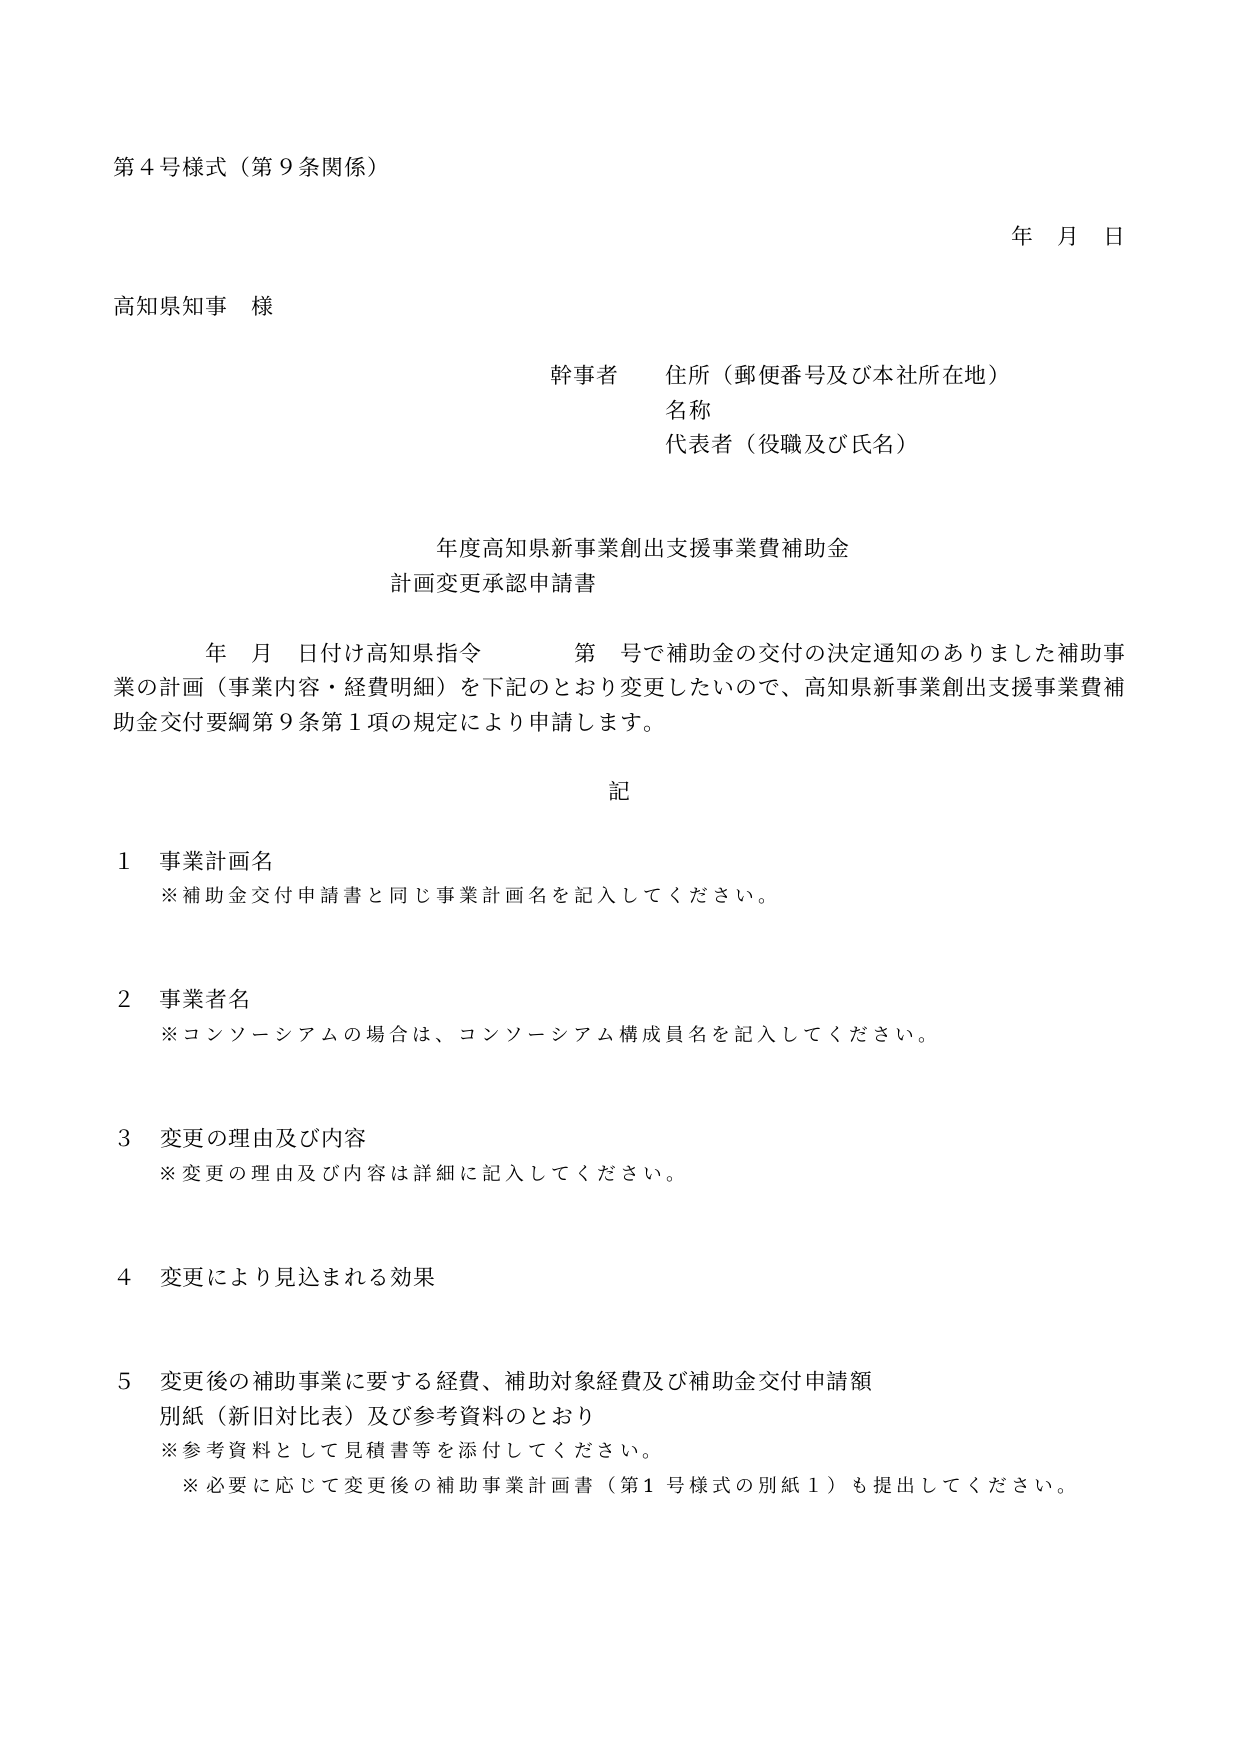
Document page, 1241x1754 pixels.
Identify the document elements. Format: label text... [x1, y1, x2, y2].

text 幹事者 住所（郵便番号及び本社所在地） [114, 357, 1127, 391]
text 高知県知事 様 [114, 287, 1127, 322]
text 計画変更承認申請書 [322, 565, 954, 599]
text 別紙（新旧対比表）及び参考資料のとおり [114, 1397, 1127, 1432]
text 名称 [114, 391, 1127, 426]
text 第４号様式（第９条関係） [114, 148, 1127, 183]
text 年 月 日付け高知県指令 第 号で補助金の交付の決定通知のありました補助事業の計画（事業内容・経費明細）を下記のとおり変更したいので、高知県新事業創出支援事業費補助金交付要綱第９条第１項の規定により申請します。 [114, 634, 1127, 738]
text ※変更の理由及び内容は詳細に記入してください。 [137, 1154, 1127, 1189]
text 年 月 日 [114, 218, 1127, 253]
text ※参考資料として見積書等を添付してください。 [114, 1432, 1127, 1467]
text ３ 変更の理由及び内容 [114, 1120, 1127, 1154]
text 記 [114, 773, 1127, 808]
text ※コンソーシアムの場合は、コンソーシアム構成員名を記入してください。 [114, 1016, 1127, 1050]
text 代表者（役職及び氏名） [114, 426, 1127, 461]
text ４ 変更により見込まれる効果 [114, 1258, 1127, 1293]
text ※補助金交付申請書と同じ事業計画名を記入してください。 [114, 877, 1127, 912]
text ２ 事業者名 [114, 981, 1127, 1016]
text １ 事業計画名 [114, 842, 1127, 877]
text ※必要に応じて変更後の補助事業計画書（第1号様式の別紙１）も提出してください。 [160, 1467, 1127, 1501]
text ５ 変更後の補助事業に要する経費、補助対象経費及び補助金交付申請額 [114, 1363, 1127, 1397]
text 年度高知県新事業創出支援事業費補助金 [114, 530, 1127, 565]
